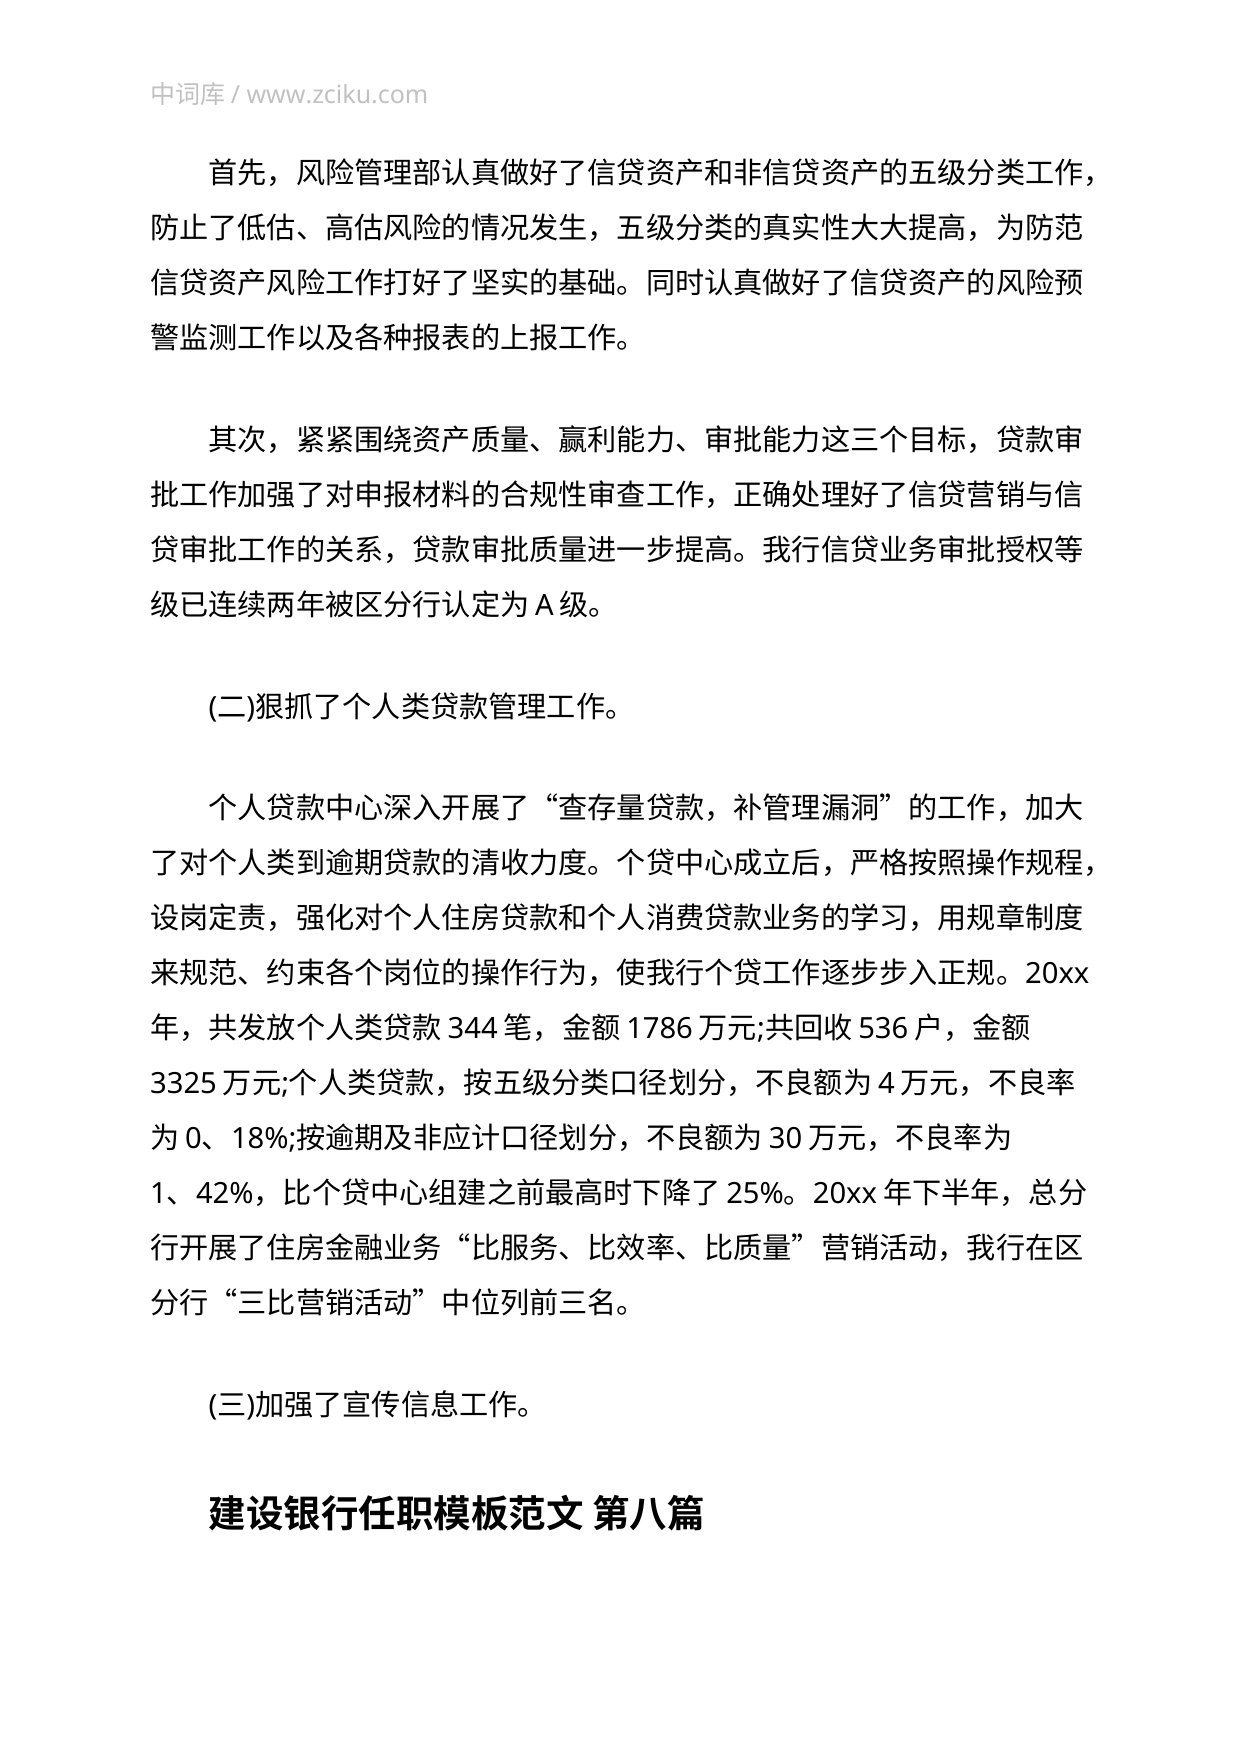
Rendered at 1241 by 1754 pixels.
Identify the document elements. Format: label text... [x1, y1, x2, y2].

text (三)加强了宣传信息工作。 [150, 1381, 1090, 1424]
text 首先，风险管理部认真做好了信贷资产和非信贷资产的五级分类工作，防止了低估、高估风险的情况发生，五级分类的真实性大大提高，为防范信贷资产风险工作打好了坚实的基础。同时认真做好了信贷资产的风险预警监测工作以及各种报表的上报工作。 [150, 150, 1090, 357]
text 其次，紧紧围绕资产质量、赢利能力、审批能力这三个目标，贷款审批工作加强了对申报材料的合规性审查工作，正确处理好了信贷营销与信贷审批工作的关系，贷款审批质量进一步提高。我行信贷业务审批授权等级已连续两年被区分行认定为A级。 [150, 416, 1090, 623]
text (二)狠抓了个人类贷款管理工作。 [150, 683, 1090, 726]
text 个人贷款中心深入开展了“查存量贷款，补管理漏洞”的工作，加大了对个人类到逾期贷款的清收力度。个贷中心成立后，严格按照操作规程，设岗定责，强化对个人住房贷款和个人消费贷款业务的学习，用规章制度来规范、约束各个岗位的操作行为，使我行个贷工作逐步步入正规。20xx年，共发放个人类贷款344笔，金额1786万元;共回收536户，金额3325万元;个人类贷款，按五级分类口径划分，不良额为4万元，不良率为0、18%;按逾期及非应计口径划分，不良额为30万元，不良率为1、42%，比个贷中心组建之前最高时下降了25%。20xx年下半年，总分行开展了住房金融业务“比服务、比效率、比质量”营销活动，我行在区分行“三比营销活动”中位列前三名。 [150, 785, 1090, 1322]
text 建设银行任职模板范文 第八篇 [150, 1483, 1090, 1538]
